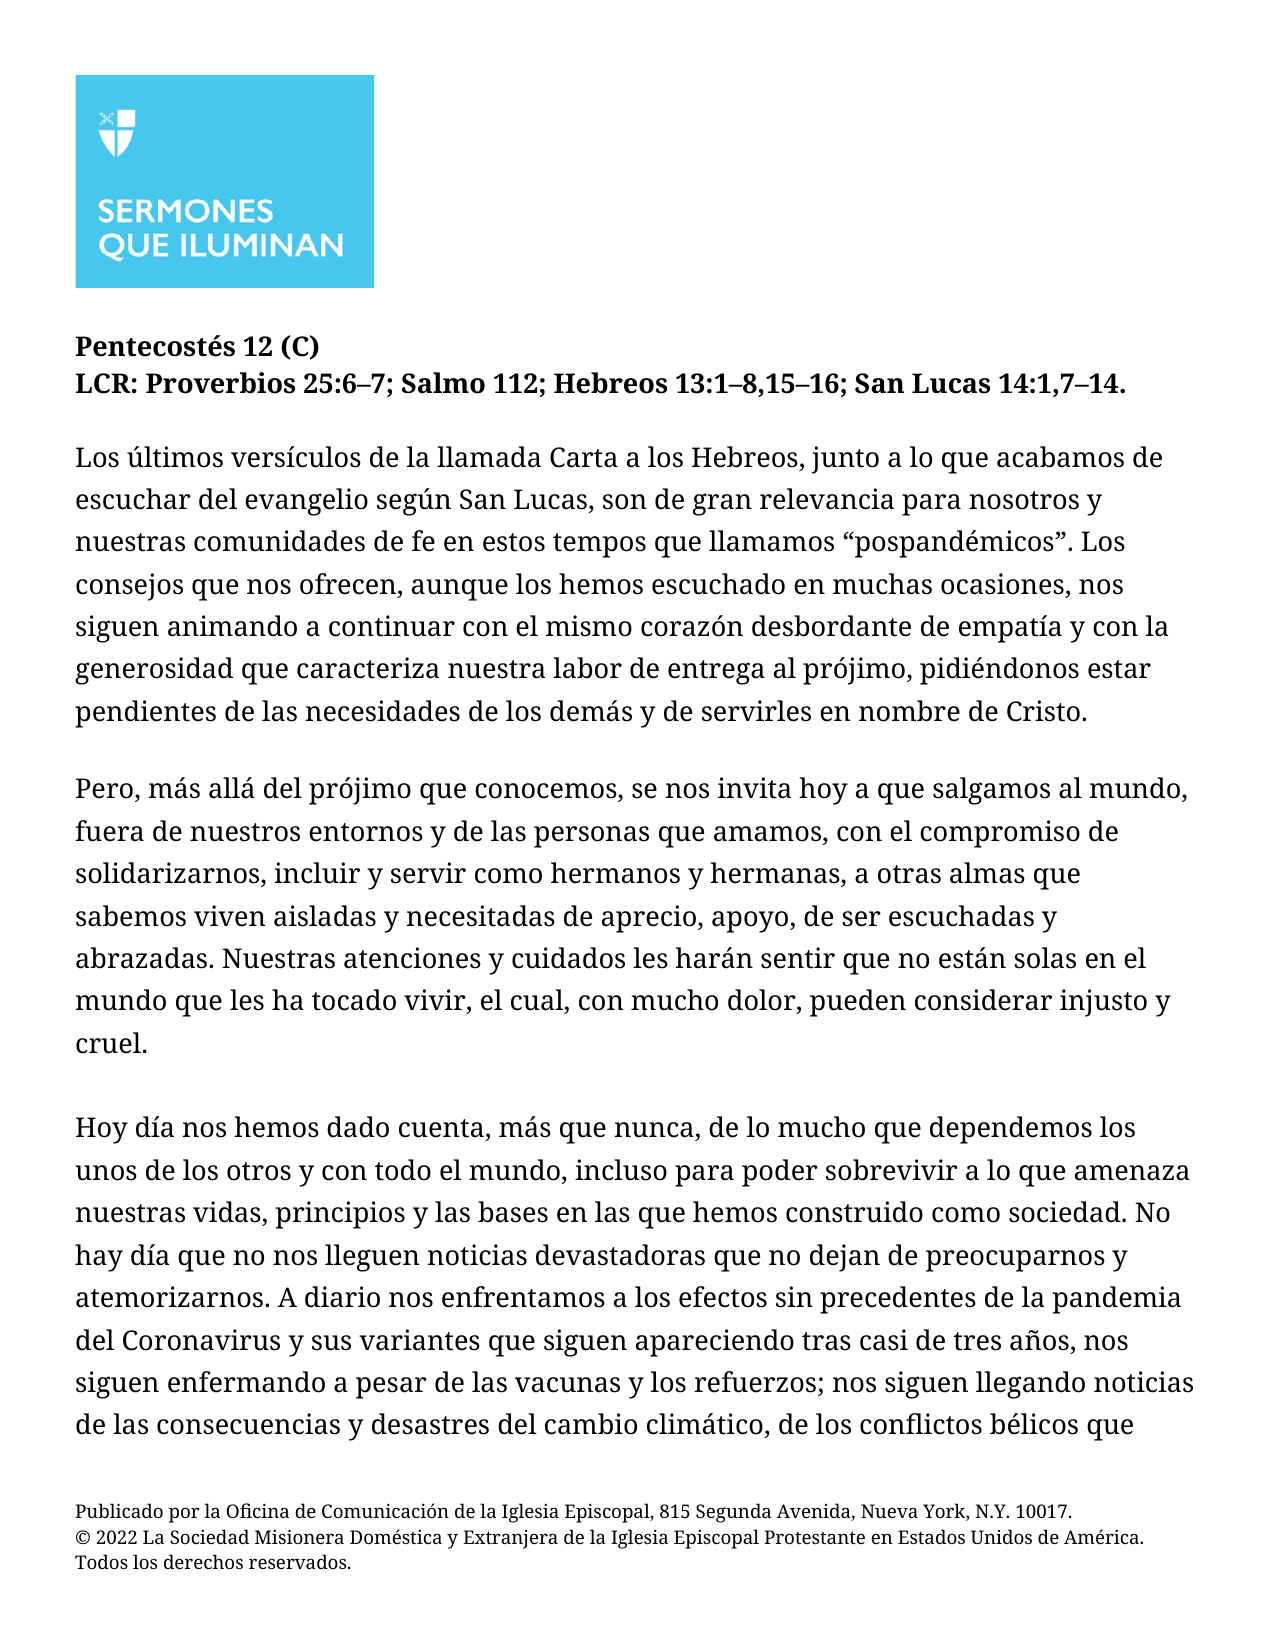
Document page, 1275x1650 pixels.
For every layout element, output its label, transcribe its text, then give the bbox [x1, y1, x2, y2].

picture [75, 75, 375, 288]
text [75, 1109, 1200, 1443]
text Pentecostés 12 (C) [75, 327, 1200, 364]
text Pero, más allá del prójimo que conocemos, se nos invita hoy a que salgamos al mundo, fuera de nuestros entornos y de las personas que amamos, con el compromiso de solidarizarnos, incluir y servir como hermanos y hermanas, a otras almas que sabemos viven aisladas y necesitadas de aprecio, apoyo, de ser escuchadas y abrazadas. Nuestras atenciones y cuidados les harán sentir que no están solas en el mundo que les ha tocado vivir, el cual, con mucho dolor, pueden considerar injusto y cruel. [75, 770, 1200, 1061]
text LCR: Proverbios 25:6–7; Salmo 112; Hebreos 13:1–8,15–16; San Lucas 14:1,7–14. [75, 364, 1200, 401]
text Los últimos versículos de la llamada Carta a los Hebreos, junto a lo que acabamos de escuchar del evangelio según San Lucas, son de gran relevancia para nosotros y nuestras comunidades de fe en estos tempos que llamamos “pospandémicos”. Los consejos que nos ofrecen, aunque los hemos escuchado en muchas ocasiones, nos siguen animando a continuar con el mismo corazón desbordante de empatía y con la generosidad que caracteriza nuestra labor de entrega al prójimo, pidiéndonos estar pendientes de las necesidades de los demás y de servirles en nombre de Cristo. [75, 438, 1200, 729]
